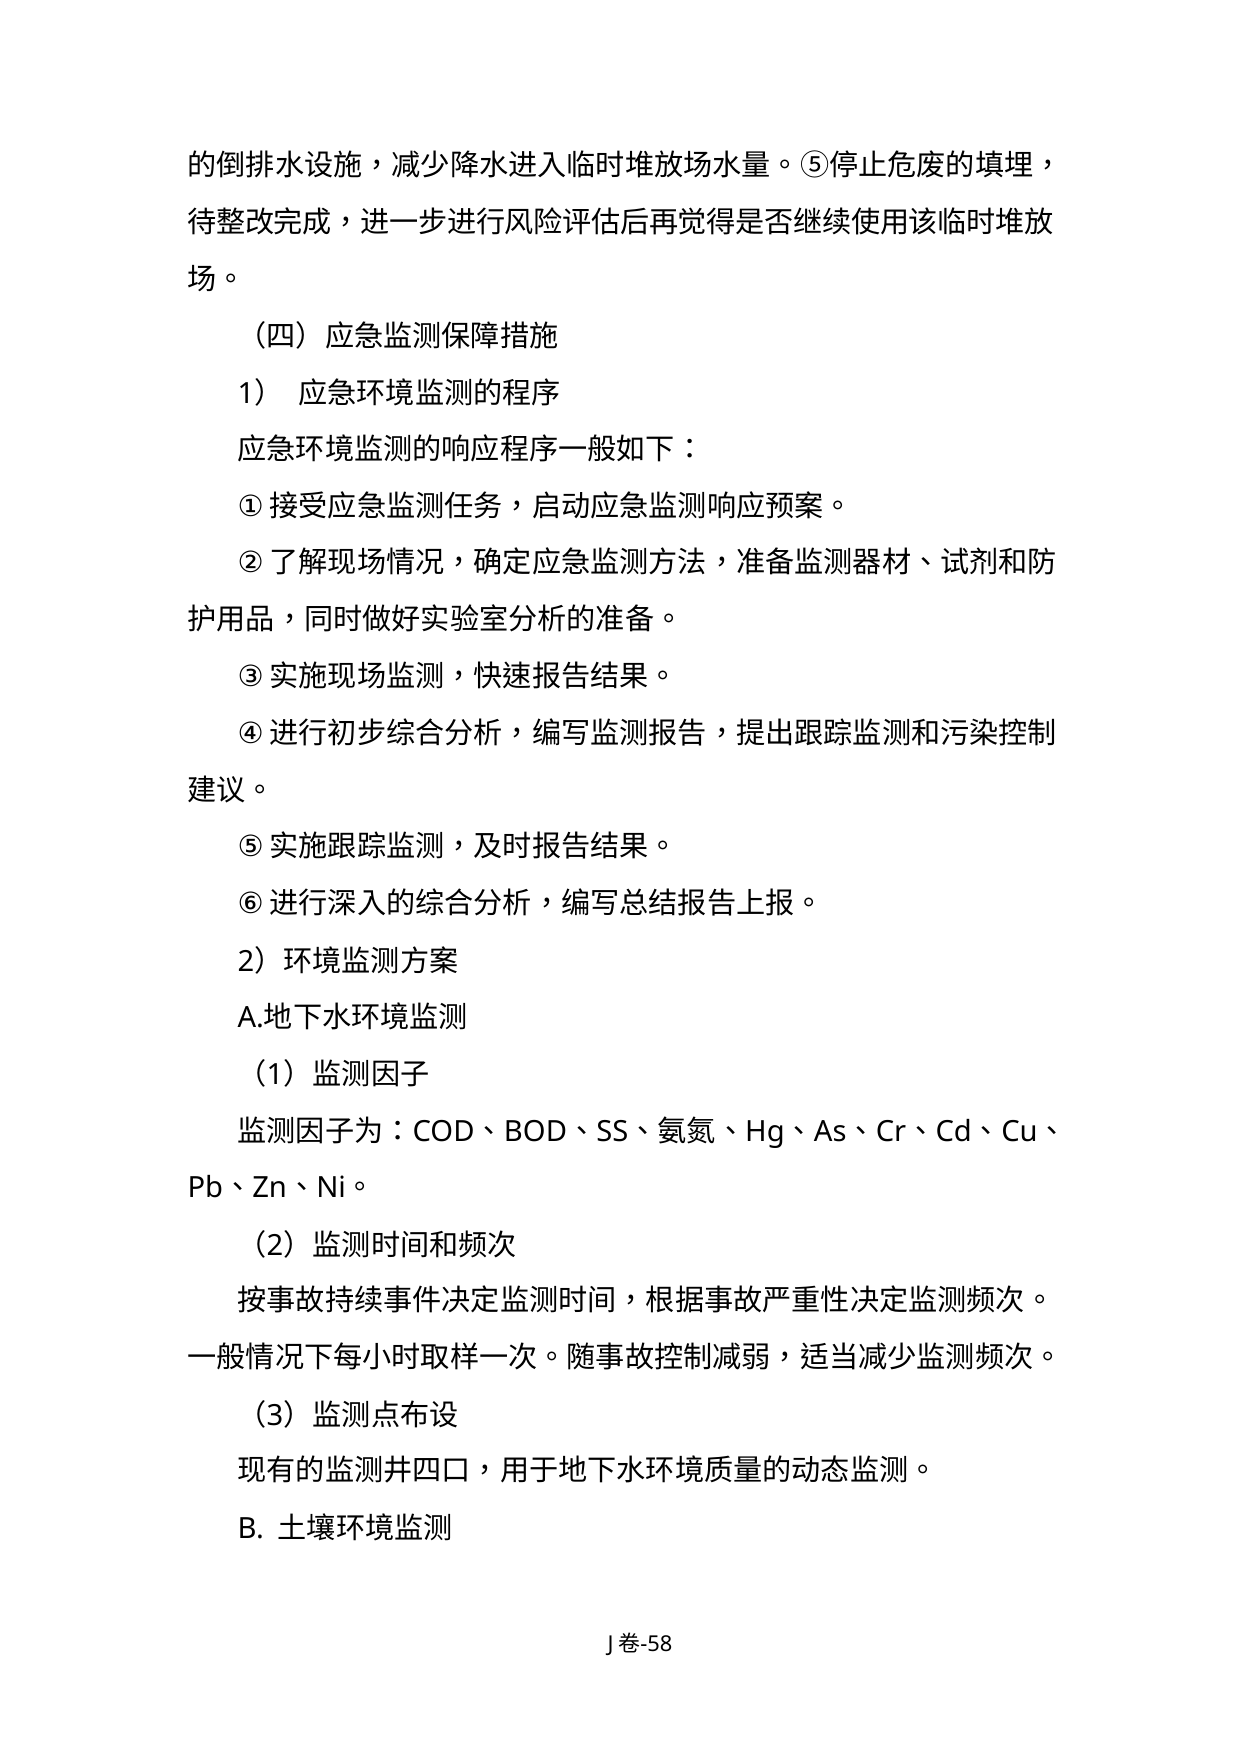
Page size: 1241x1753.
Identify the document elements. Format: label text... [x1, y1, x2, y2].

text （四）应急监测保障措施 [237, 323, 584, 352]
text 2）环境监测方案 [237, 947, 848, 977]
text 现有的监测井四口，用于地下水环境质量的动态监测。 [237, 1457, 965, 1487]
text 护用品，同时做好实验室分析的准备。 [187, 606, 1078, 636]
text 一般情况下每小时取样一次。随事故控制减弱，适当减少监测频次。 [187, 1344, 1090, 1373]
text 建议。 [187, 777, 1078, 806]
text 的倒排水设施，减少降水进入临时堆放场水量。⑤停止危废的填埋， [187, 152, 1090, 182]
text ⑥进行深入的综合分析，编写总结报告上报。 [237, 890, 848, 919]
text （2）监测时间和频次 [237, 1231, 540, 1261]
text 1） 应急环境监测的程序 [237, 379, 583, 410]
text 监测因子为：COD、BOD、SS、氨氮、Hg、As、Cr、Cd、Cu、 [237, 1117, 1080, 1147]
text B. 土壤环境监测 [237, 1514, 965, 1544]
text Pb、Zn、Ni。 [187, 1173, 1080, 1203]
text A.地下水环境监测 [237, 1003, 496, 1034]
text 场。 [187, 266, 1090, 295]
text 按事故持续事件决定监测时间，根据事故严重性决定监测频次。 [237, 1287, 1090, 1316]
text 待整改完成，进一步进行风险评估后再觉得是否继续使用该临时堆放 [187, 209, 1090, 238]
text ④进行初步综合分析，编写监测报告，提出跟踪监测和污染控制 [237, 720, 1078, 749]
text （1）监测因子 [237, 1060, 453, 1091]
text ⑤实施跟踪监测，及时报告结果。 [237, 833, 848, 863]
text 应急环境监测的响应程序一般如下： [237, 436, 1078, 465]
text ②了解现场情况，确定应急监测方法，准备监测器材、试剂和防 [237, 549, 1078, 579]
text ①接受应急监测任务，启动应急监测响应预案。 [237, 493, 1078, 522]
text （3）监测点布设 [237, 1401, 1090, 1431]
text ③实施现场监测，快速报告结果。 [237, 663, 1078, 692]
text J 卷-58 [607, 1631, 713, 1656]
